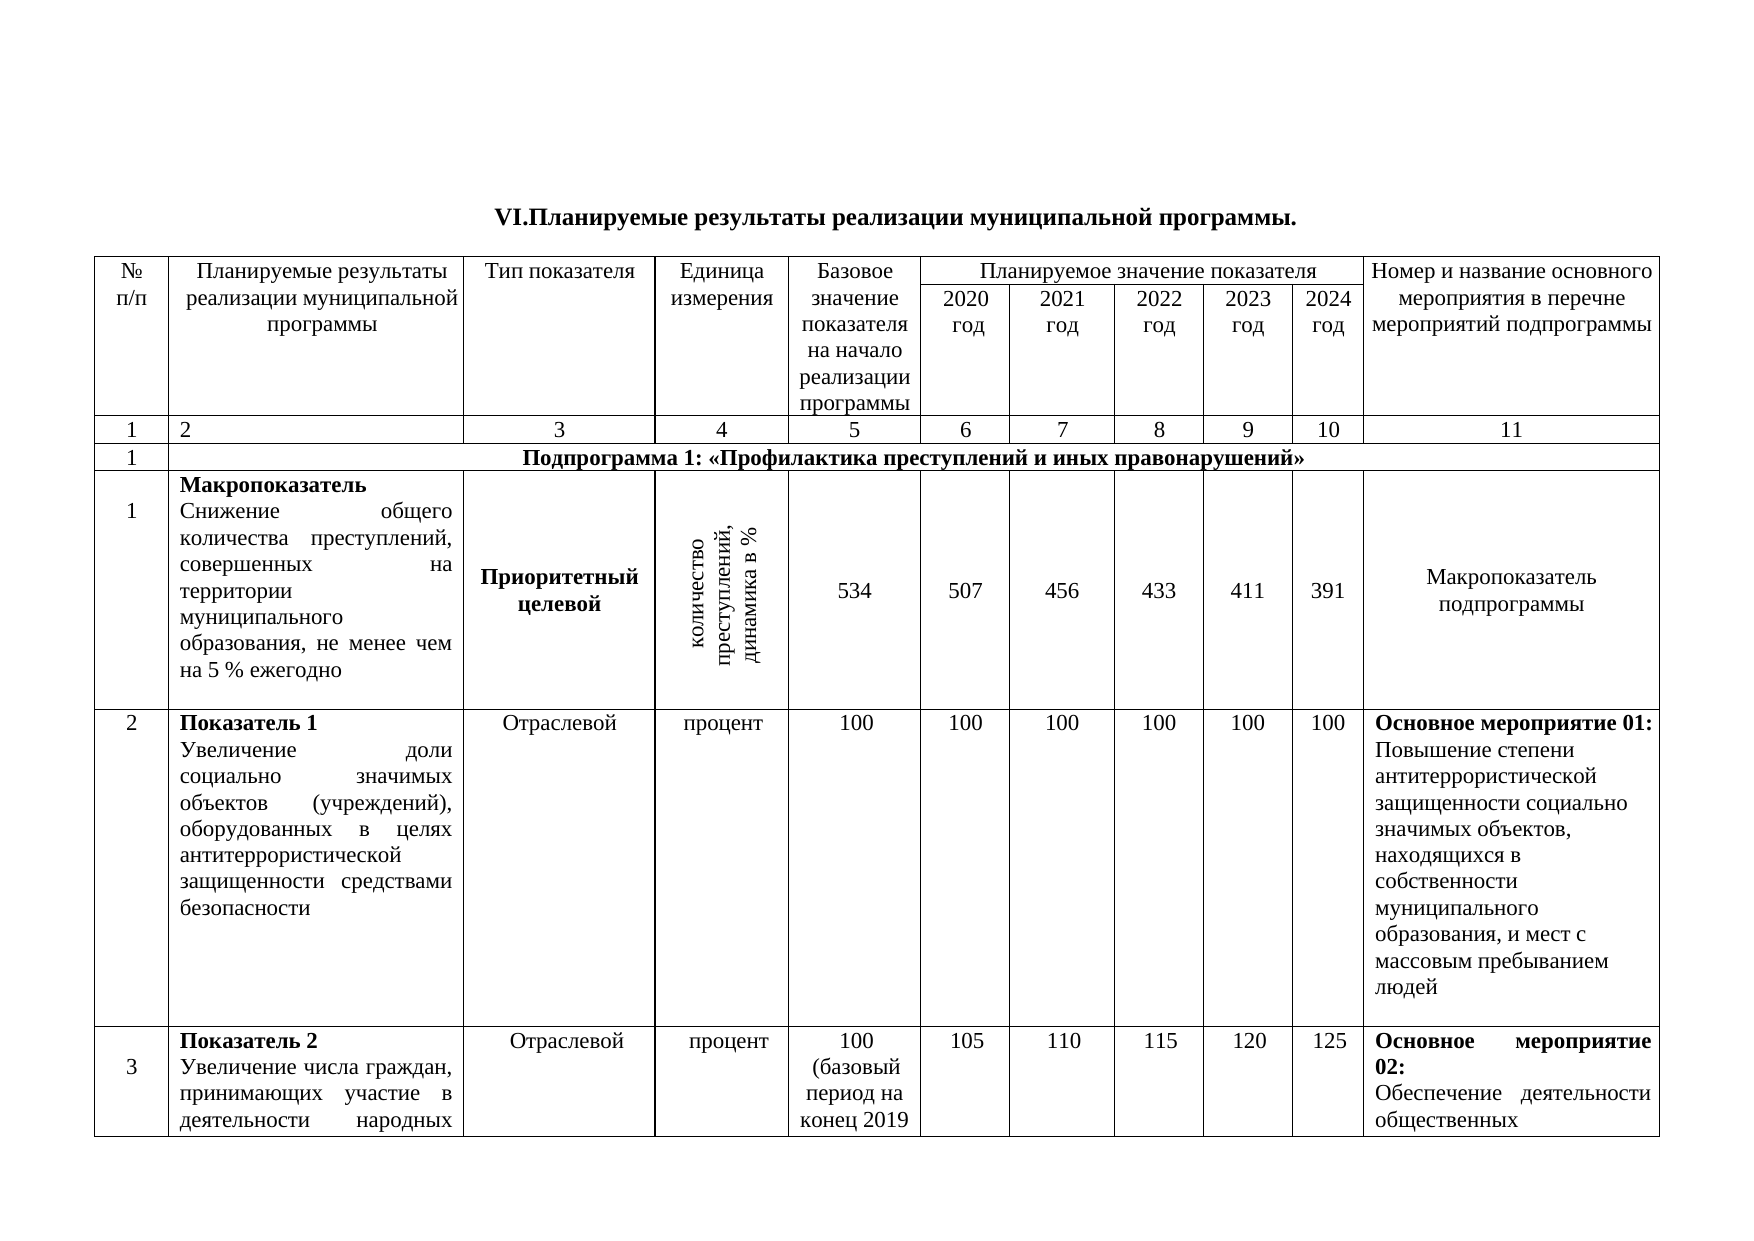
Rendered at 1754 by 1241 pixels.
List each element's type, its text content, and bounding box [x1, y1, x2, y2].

table_cell 534 [789, 471, 920, 708]
table_cell 391 [1293, 471, 1363, 708]
table_cell 2023 год [1204, 285, 1292, 415]
table_header Единица измерения [656, 257, 788, 415]
table_cell 3 [464, 416, 654, 443]
table_cell 2024 год [1293, 285, 1363, 415]
table_cell Приоритетный целевой [464, 471, 654, 708]
table_cell 105 [921, 1027, 1009, 1136]
table_cell Макропоказатель подпрограммы [1364, 471, 1659, 708]
table_cell 100 [1010, 710, 1114, 1026]
table_cell 3 [95, 1027, 168, 1136]
table_cell 2 [169, 416, 463, 443]
table_header Тип показателя [464, 257, 654, 415]
table_cell 5 [789, 416, 920, 443]
table_cell Показатель 1 Увеличение доли социально значимых объектов (учреждений), оборудованных в целях антитеррористической защищенности средствами безопасности [169, 710, 463, 1026]
table_cell 4 [656, 416, 788, 443]
table_cell 1 [95, 416, 168, 443]
text VI.Планируемые результаты реализации муниципальной программы. [156, 202, 1636, 231]
table_cell 2 [95, 710, 168, 1026]
table_cell процент [656, 710, 788, 1026]
table_cell 507 [921, 471, 1009, 708]
table_header Планируемые результаты реализации муниципальной программы [169, 257, 463, 415]
table_cell 100 [1115, 710, 1203, 1026]
table_cell количество преступлений, динамика в % [656, 471, 788, 708]
table_cell Основное мероприятие 02: Обеспечение деятельности общественных объединений правоохранительной направленности [1364, 1027, 1659, 1136]
table_cell Показатель 2 Увеличение числа граждан, принимающих участие в деятельности народных дружин [169, 1027, 463, 1136]
table_cell процент [656, 1027, 788, 1136]
table_cell 110 [1010, 1027, 1114, 1136]
table_cell 100 [921, 710, 1009, 1026]
table_cell Макропоказатель Снижение общего количества преступлений, совершенных на территории муниципального образования, не менее чем на 5 % ежегодно [169, 471, 463, 708]
table_cell 2020 год [921, 285, 1009, 415]
table_cell 11 [1364, 416, 1659, 443]
table_cell Подпрограмма 1: «Профилактика преступлений и иных правонарушений» [169, 444, 1659, 470]
table_cell 1 [95, 444, 168, 470]
table_cell 456 [1010, 471, 1114, 708]
table_cell 100 [1204, 710, 1292, 1026]
table_cell Отраслевой [464, 710, 654, 1026]
table_cell 120 [1204, 1027, 1292, 1136]
table_cell 411 [1204, 471, 1292, 708]
table_header Базовое значение показателя на начало реализации программы [789, 257, 920, 415]
table_cell 433 [1115, 471, 1203, 708]
table_cell 115 [1115, 1027, 1203, 1136]
table_header Номер и название основного мероприятия в перечне мероприятий подпрограммы [1364, 257, 1659, 415]
table_cell 1 [95, 471, 168, 708]
table_cell 2021 год [1010, 285, 1114, 415]
table_cell 6 [921, 416, 1009, 443]
table_cell 100 [1293, 710, 1363, 1026]
table_cell 8 [1115, 416, 1203, 443]
table_cell 9 [1204, 416, 1292, 443]
table_cell Основное мероприятие 01: Повышение степени антитеррористической защищенности социально значимых объектов, находящихся в собственности муниципального образования, и мест с массовым пребыванием людей [1364, 710, 1659, 1026]
table_cell 2022 год [1115, 285, 1203, 415]
table_header № п/п [95, 257, 168, 415]
table_cell 100 [789, 710, 920, 1026]
table_cell 125 [1293, 1027, 1363, 1136]
table_cell 100 (базовый период на конец 2019 года) [789, 1027, 920, 1136]
table_cell Отраслевой [464, 1027, 654, 1136]
table_cell 10 [1293, 416, 1363, 443]
table_header Планируемое значение показателя [921, 257, 1363, 284]
table_cell 7 [1010, 416, 1114, 443]
